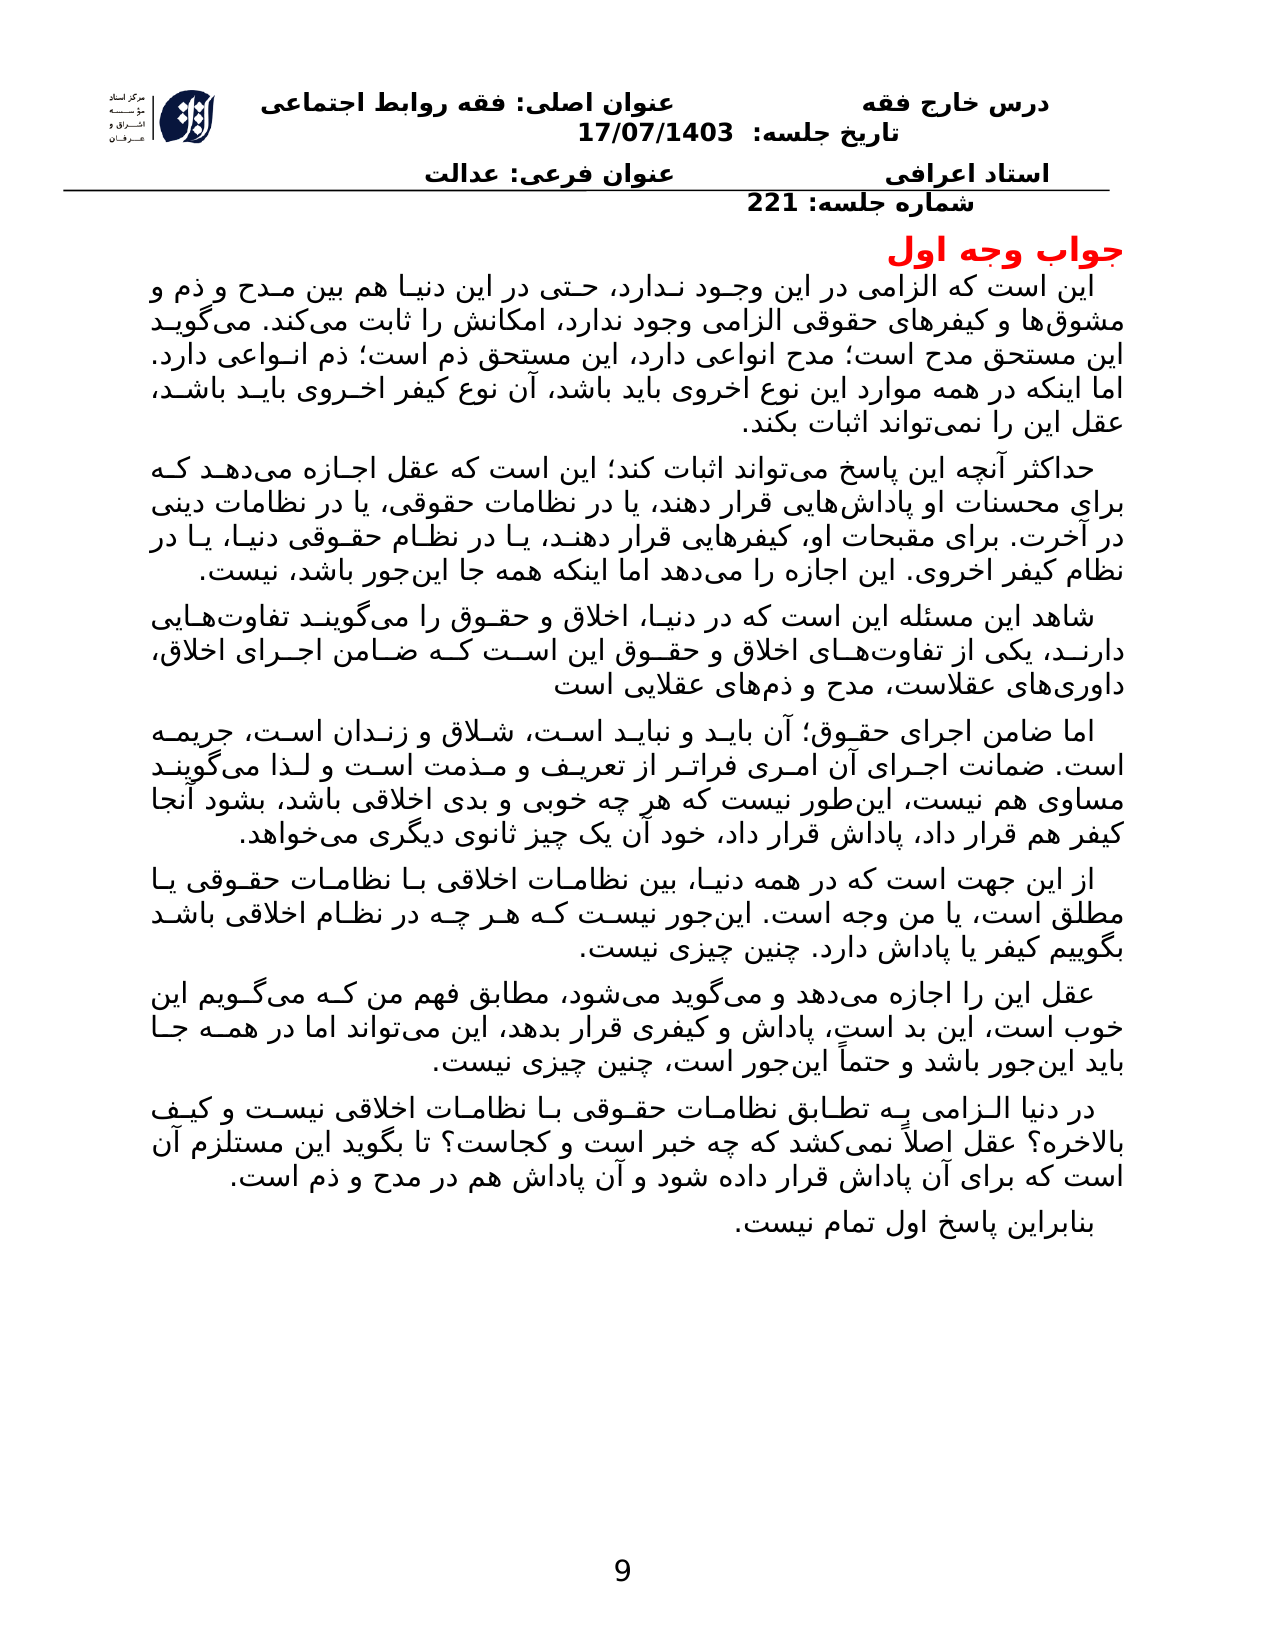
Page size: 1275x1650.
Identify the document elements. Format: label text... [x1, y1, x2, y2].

text در دنیا الزامی به تطابق نظامات حقوقی با نظامات اخلاقی نیست و کیف بالاخره؟ عقل اصلاً نمی‌کشد که چه خبر است و کجاست؟ تا بگوید این مستلزم آن است که برای آن پاداش قرار داده شود و آن پاداش هم در مدح و ذم است. [150, 1091, 1125, 1193]
subtitle جواب وجه اول [150, 230, 1125, 269]
text شاهد این مسئله این است که در دنیا، اخلاق و حقوق را می‌گویند تفاوت‌هایی دارند، یکی از تفاوت‌های اخلاق و حقوق این است که ضامن اجرای اخلاق، داوری‌های عقلاست، مدح و ذم‌های عقلایی است [150, 600, 1125, 702]
text عقل این را اجازه می‌دهد و می‌گوید می‌شود، مطابق فهم من که می‌گویم این خوب است، این بد است، پاداش و کیفری قرار بدهد، این می‌تواند اما در همه جا باید این‌جور باشد و حتماً این‌جور است، چنین چیزی نیست. [150, 977, 1125, 1079]
text از این جهت است که در همه دنیا، بین نظامات اخلاقی با نظامات حقوقی یا مطلق است، یا من وجه است. این‌جور نیست که هر چه در نظام اخلاقی باشد بگوییم کیفر یا پاداش دارد. چنین چیزی نیست. [150, 862, 1125, 964]
text حداکثر آنچه این پاسخ می‌تواند اثبات کند؛ این است که عقل اجازه می‌دهد که برای محسنات او پاداش‌هایی قرار دهند، یا در نظامات حقوقی، یا در نظامات دینی در آخرت. برای مقبحات او، کیفرهایی قرار دهند، یا در نظام حقوقی دنیا، یا در نظام کیفر اخروی. این اجازه را می‌دهد اما اینکه همه جا این‌جور باشد، نیست. [150, 451, 1125, 587]
text اما ضامن اجرای حقوق؛ آن باید و نباید است، شلاق و زندان است، جریمه است. ضمانت اجرای آن امری فراتر از تعریف و مذمت است و لذا می‌گویند مساوی هم نیست، این‌طور نیست که هر چه خوبی و بدی اخلاقی باشد، بشود آنجا کیفر هم قرار داد، پاداش قرار داد، خود آن یک چیز ثانوی دیگری می‌خواهد. [150, 714, 1125, 850]
text بنابراین پاسخ اول تمام نیست. [150, 1206, 1125, 1239]
text این است که الزامی در این وجود ندارد، حتی در این دنیا هم بین مدح و ذم و مشوق‌ها و کیفرهای حقوقی الزامی وجود ندارد، امکانش را ثابت می‌کند. می‌گوید این مستحق مدح است؛ مدح انواعی دارد، این مستحق ذم است؛ ذم انواعی دارد. اما اینکه در همه موارد این نوع اخروی باید باشد، آن نوع کیفر اخروی باید باشد، عقل این را نمی‌تواند اثبات بکند. [150, 269, 1125, 439]
picture [102, 86, 215, 146]
